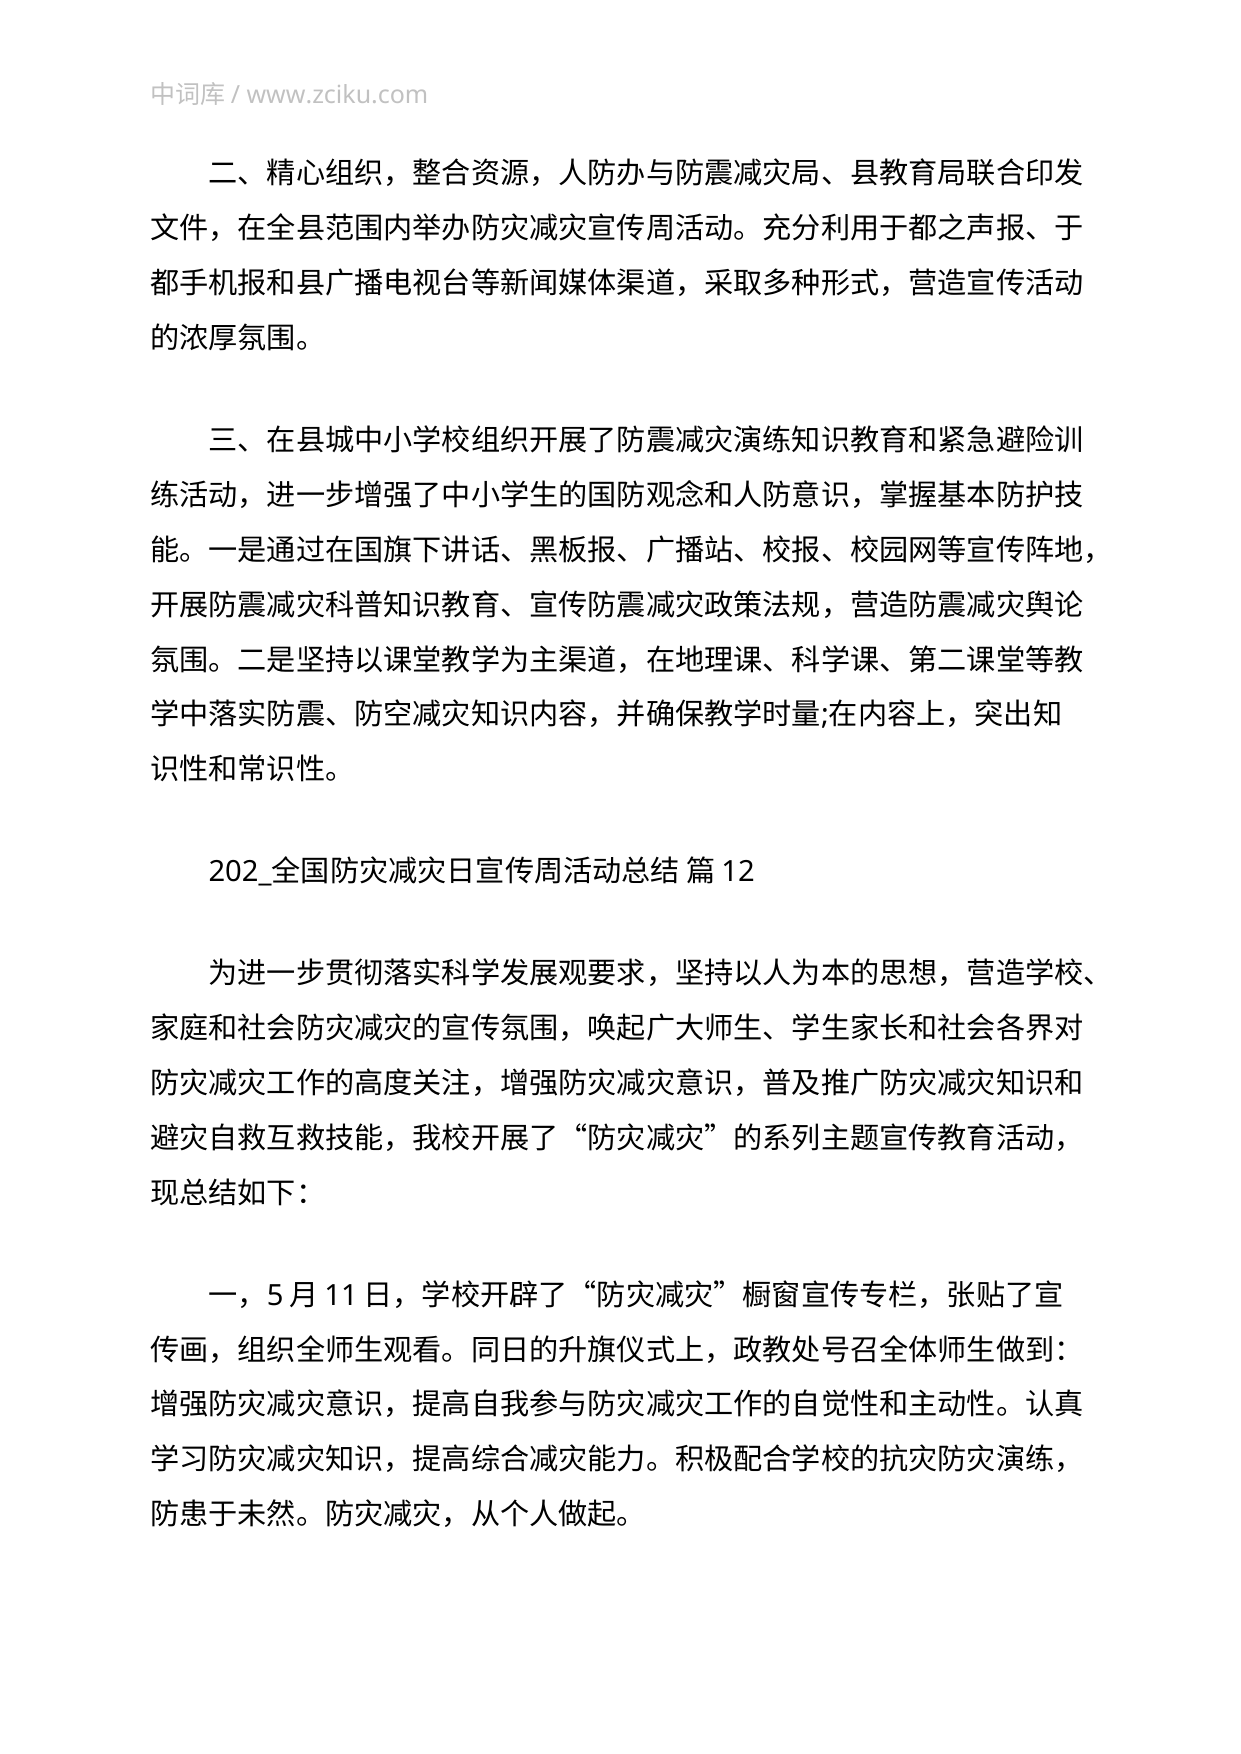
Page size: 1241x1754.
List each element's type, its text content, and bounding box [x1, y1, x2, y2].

text 三、在县城中小学校组织开展了防震减灾演练知识教育和紧急避险训练活动，进一步增强了中小学生的国防观念和人防意识，掌握基本防护技能。一是通过在国旗下讲话、黑板报、广播站、校报、校园网等宣传阵地，开展防震减灾科普知识教育、宣传防震减灾政策法规，营造防震减灾舆论氛围。二是坚持以课堂教学为主渠道，在地理课、科学课、第二课堂等教学中落实防震、防空减灾知识内容，并确保教学时量;在内容上，突出知识性和常识性。 [150, 416, 1090, 788]
text 一，5月11日，学校开辟了“防灾减灾”橱窗宣传专栏，张贴了宣传画，组织全师生观看。同日的升旗仪式上，政教处号召全体师生做到：增强防灾减灾意识，提高自我参与防灾减灾工作的自觉性和主动性。认真学习防灾减灾知识，提高综合减灾能力。积极配合学校的抗灾防灾演练，防患于未然。防灾减灾，从个人做起。 [150, 1271, 1090, 1533]
text 202_全国防灾减灾日宣传周活动总结 篇12 [150, 848, 1090, 890]
text 二、精心组织，整合资源，人防办与防震减灾局、县教育局联合印发文件，在全县范围内举办防灾减灾宣传周活动。充分利用于都之声报、于都手机报和县广播电视台等新闻媒体渠道，采取多种形式，营造宣传活动的浓厚氛围。 [150, 150, 1090, 357]
text 为进一步贯彻落实科学发展观要求，坚持以人为本的思想，营造学校、家庭和社会防灾减灾的宣传氛围，唤起广大师生、学生家长和社会各界对防灾减灾工作的高度关注，增强防灾减灾意识，普及推广防灾减灾知识和避灾自救互救技能，我校开展了“防灾减灾”的系列主题宣传教育活动，现总结如下： [150, 950, 1090, 1212]
